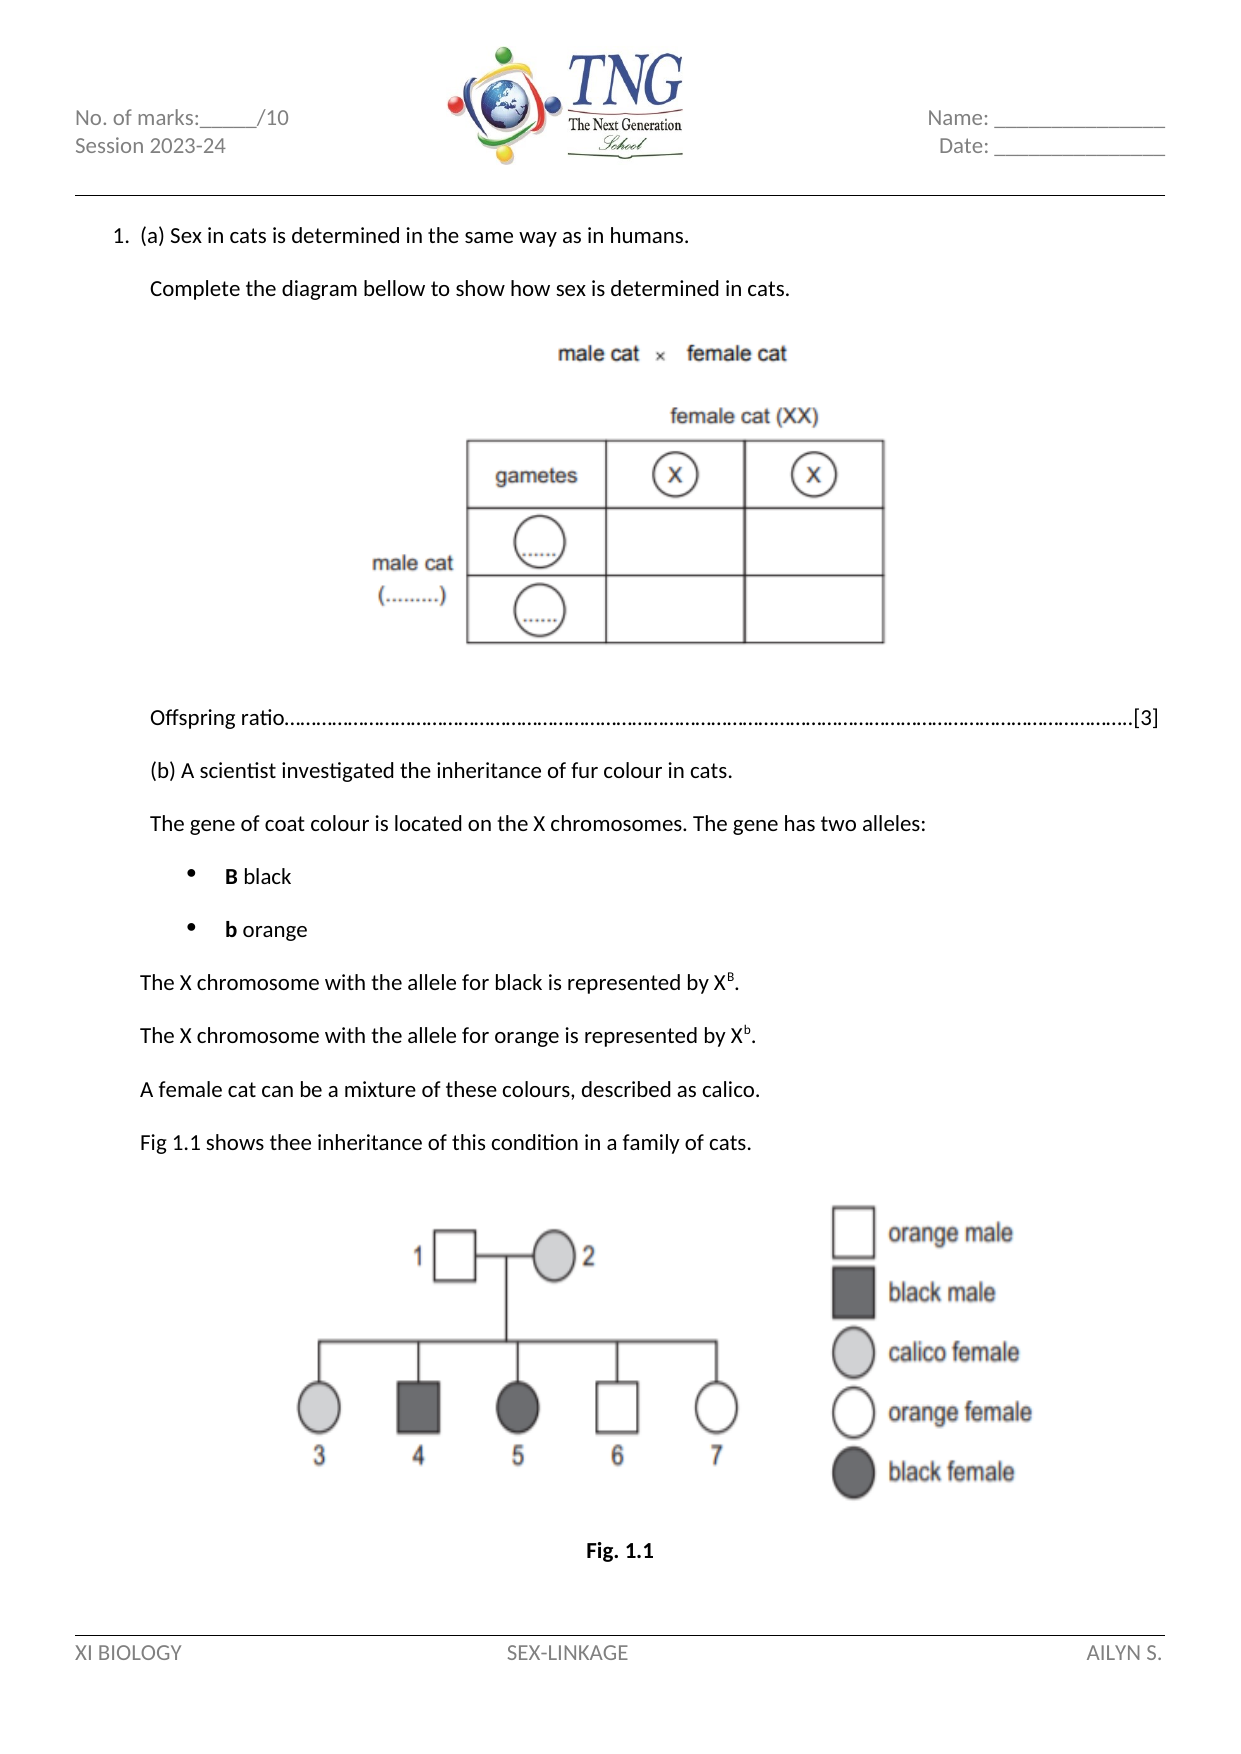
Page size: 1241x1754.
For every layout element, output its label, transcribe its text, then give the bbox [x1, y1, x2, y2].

list Fig. 1.1 [75, 1534, 1165, 1564]
picture [261, 325, 1054, 678]
list The gene of coat colour is located on the X chromosomes. The gene has two alleles: [150, 807, 1165, 837]
list Fig 1.1 shows thee inheritance of this condition in a family of cats. [75, 1126, 1165, 1156]
list The X chromosome with the allele for orange is represented by Xb. [75, 1019, 1165, 1050]
list Complete the diagram bellow to show how sex is determined in cats. [150, 272, 1165, 302]
list Offspring ratio……………………………………………………………………………………………………………………………………………..[3] [150, 701, 1165, 731]
list (a) Sex in cats is determined in the same way as in humans. [112, 219, 1165, 249]
list The X chromosome with the allele for black is represented by XB. [75, 966, 1165, 997]
list A female cat can be a mixture of these colours, described as calico. [75, 1073, 1165, 1103]
picture [142, 1178, 1098, 1511]
list B black [187, 860, 1165, 890]
list b orange [187, 913, 1165, 943]
picture [446, 46, 684, 165]
list (b) A scientist investigated the inheritance of fur colour in cats. [150, 754, 1165, 784]
